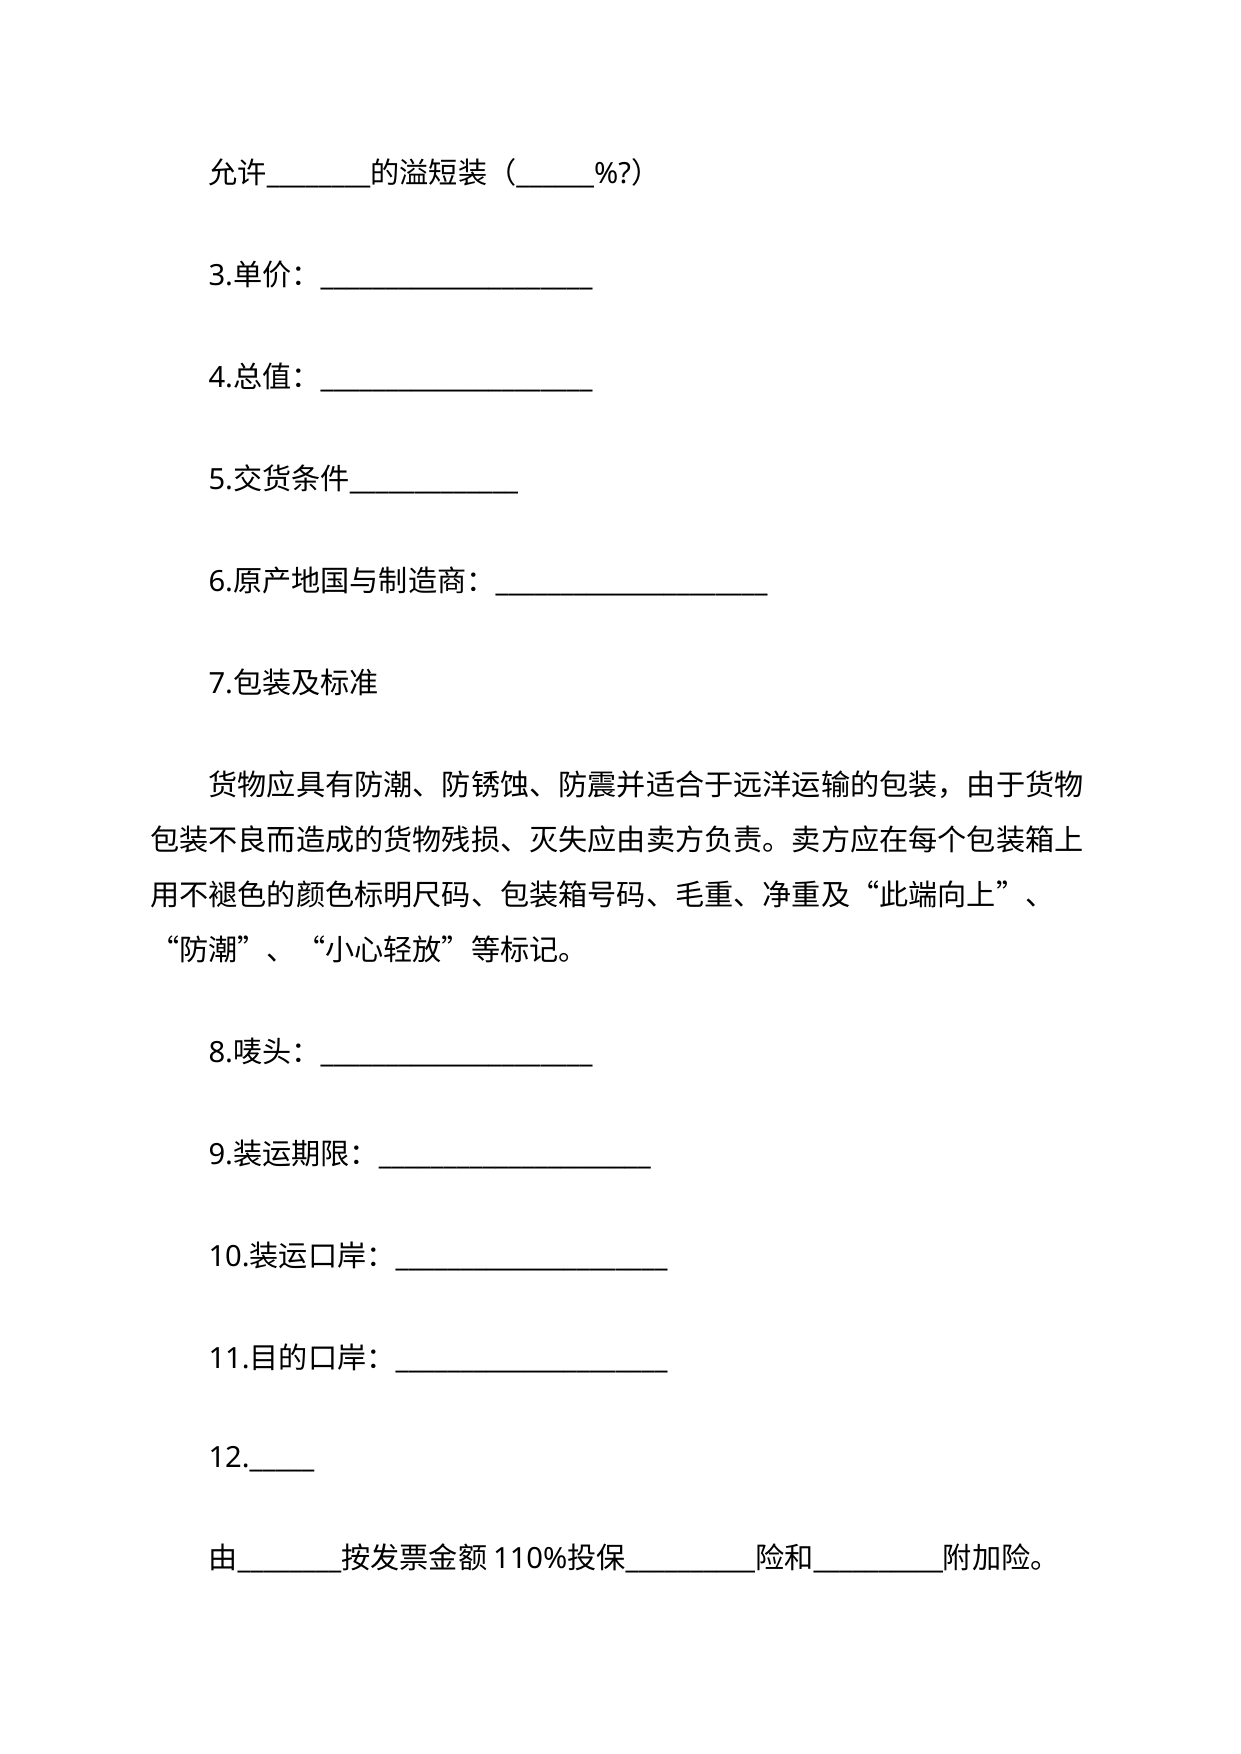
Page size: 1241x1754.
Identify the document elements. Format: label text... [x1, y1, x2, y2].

text 12._____ [150, 1436, 1090, 1476]
text 货物应具有防潮、防锈蚀、防震并适合于远洋运输的包装，由于货物包装不良而造成的货物残损、灭失应由卖方负责。卖方应在每个包装箱上用不褪色的颜色标明尺码、包装箱号码、毛重、净重及“此端向上”、“防潮”、“小心轻放”等标记。 [150, 762, 1090, 969]
text 由________按发票金额110%投保__________险和__________附加险。 [150, 1535, 1090, 1577]
text 4.总值：_____________________ [150, 354, 1090, 396]
text 5.交货条件_____________ [150, 456, 1090, 498]
text 允许________的溢短装（______%?） [150, 150, 1090, 192]
text 9.装运期限：_____________________ [150, 1130, 1090, 1173]
text 10.装运口岸：_____________________ [150, 1232, 1090, 1275]
text 6.原产地国与制造商：_____________________ [150, 558, 1090, 600]
text 8.唛头：_____________________ [150, 1028, 1090, 1071]
text 11.目的口岸：_____________________ [150, 1334, 1090, 1377]
text 7.包装及标准 [150, 660, 1090, 702]
text 3.单价：_____________________ [150, 252, 1090, 294]
